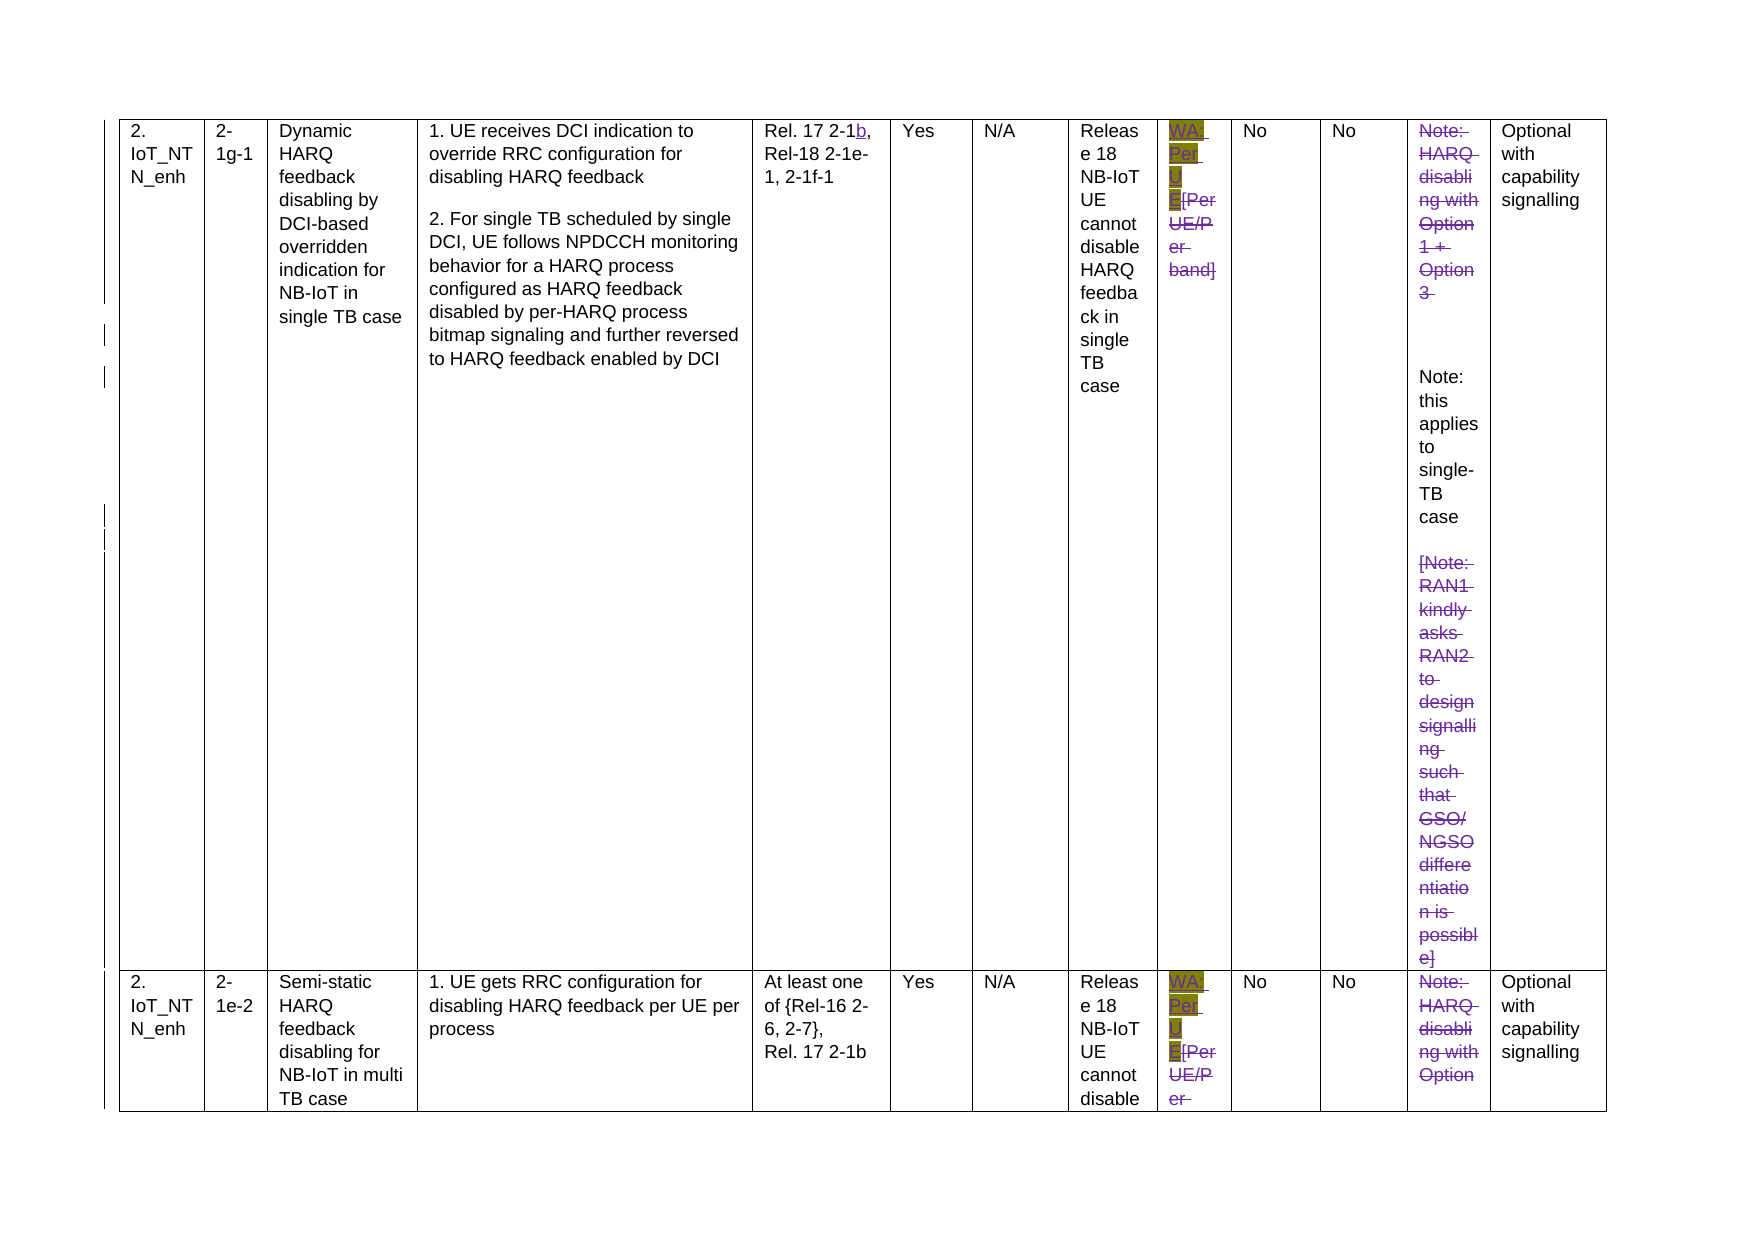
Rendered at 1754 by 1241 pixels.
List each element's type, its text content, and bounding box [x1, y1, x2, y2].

table_cell N/A [973, 120, 1068, 970]
table_cell 1. UE receives DCI indication to override RRC configuration for disabling HARQ feedback 2. For single TB scheduled by single DCI, UE follows NPDCCH monitoring behavior for a HARQ process configured as HARQ feedback disabled by per-HARQ process bitmap signaling and further reversed to HARQ feedback enabled by DCI [418, 120, 752, 970]
table_cell 2-1e-2 [205, 971, 267, 1111]
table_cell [1069, 971, 1157, 1111]
table_cell Yes [891, 971, 972, 1111]
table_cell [418, 971, 752, 1111]
table_cell Release 18 NB-IoT UE cannot disable HARQ feedback in single TB case [1069, 120, 1157, 970]
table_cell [753, 971, 890, 1111]
table_cell 2-1g-1 [205, 120, 267, 970]
table_cell [1158, 971, 1231, 1111]
table_cell No [1232, 120, 1320, 970]
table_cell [1491, 971, 1606, 1111]
table_cell Dynamic HARQ feedback disabling by DCI-based overridden indication for NB-IoT in single TB case [268, 120, 417, 970]
table_cell Yes [891, 120, 972, 970]
table_cell 2. IoT_NTN_enh [120, 120, 204, 970]
table_cell N/A [973, 971, 1068, 1111]
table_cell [1408, 971, 1490, 1111]
table_cell No [1232, 971, 1320, 1111]
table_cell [268, 971, 417, 1111]
table_cell Rel. 17 2-1, Rel-18 2-1e-1, 2-1f-1 [753, 120, 890, 970]
table_cell [1158, 120, 1231, 970]
table_cell No [1321, 971, 1407, 1111]
table_cell 2. IoT_NTN_enh [120, 971, 204, 1111]
table_cell No [1321, 120, 1407, 970]
table_cell Optional with capability signalling [1491, 120, 1606, 970]
table_cell Note: this applies to single-TB case [1408, 120, 1490, 970]
